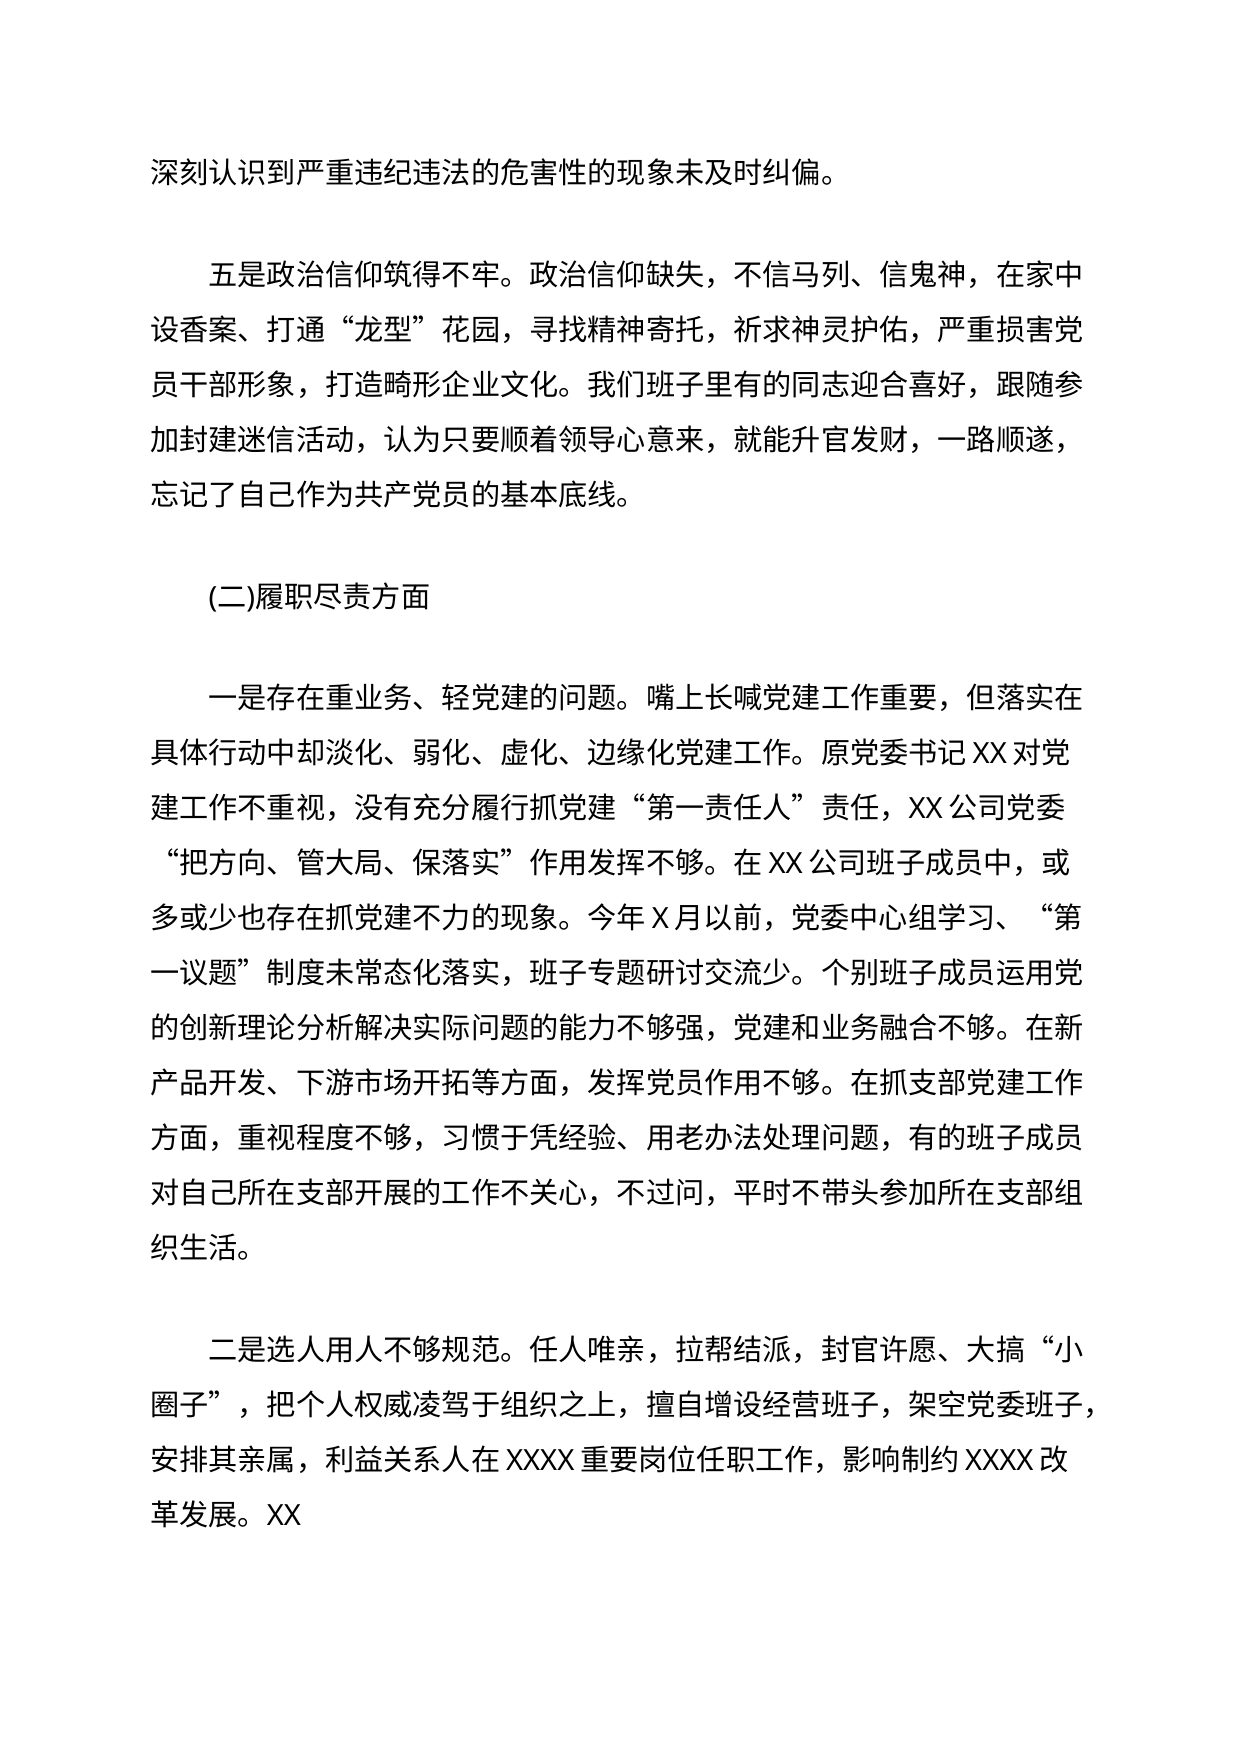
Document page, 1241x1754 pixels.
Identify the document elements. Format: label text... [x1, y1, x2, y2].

text 一是存在重业务、轻党建的问题。嘴上长喊党建工作重要，但落实在具体行动中却淡化、弱化、虚化、边缘化党建工作。原党委书记XX对党建工作不重视，没有充分履行抓党建“第一责任人”责任，XX公司党委“把方向、管大局、保落实”作用发挥不够。在XX公司班子成员中，或多或少也存在抓党建不力的现象。今年X月以前，党委中心组学习、“第一议题”制度未常态化落实，班子专题研讨交流少。个别班子成员运用党的创新理论分析解决实际问题的能力不够强，党建和业务融合不够。在新产品开发、下游市场开拓等方面，发挥党员作用不够。在抓支部党建工作方面，重视程度不够，习惯于凭经验、用老办法处理问题，有的班子成员对自己所在支部开展的工作不关心，不过问，平时不带头参加所在支部组织生活。 [150, 675, 1090, 1267]
text (二)履职尽责方面 [150, 573, 1090, 616]
text 二是选人用人不够规范。任人唯亲，拉帮结派，封官许愿、大搞“小圈子”，把个人权威凌驾于组织之上，擅自增设经营班子，架空党委班子，安排其亲属，利益关系人在XXXX重要岗位任职工作，影响制约XXXX改革发展。XX [150, 1326, 1090, 1533]
text 五是政治信仰筑得不牢。政治信仰缺失，不信马列、信鬼神，在家中设香案、打通“龙型”花园，寻找精神寄托，祈求神灵护佑，严重损害党员干部形象，打造畸形企业文化。我们班子里有的同志迎合喜好，跟随参加封建迷信活动，认为只要顺着领导心意来，就能升官发财，一路顺遂，忘记了自己作为共产党员的基本底线。 [150, 252, 1090, 514]
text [150, 150, 1090, 192]
